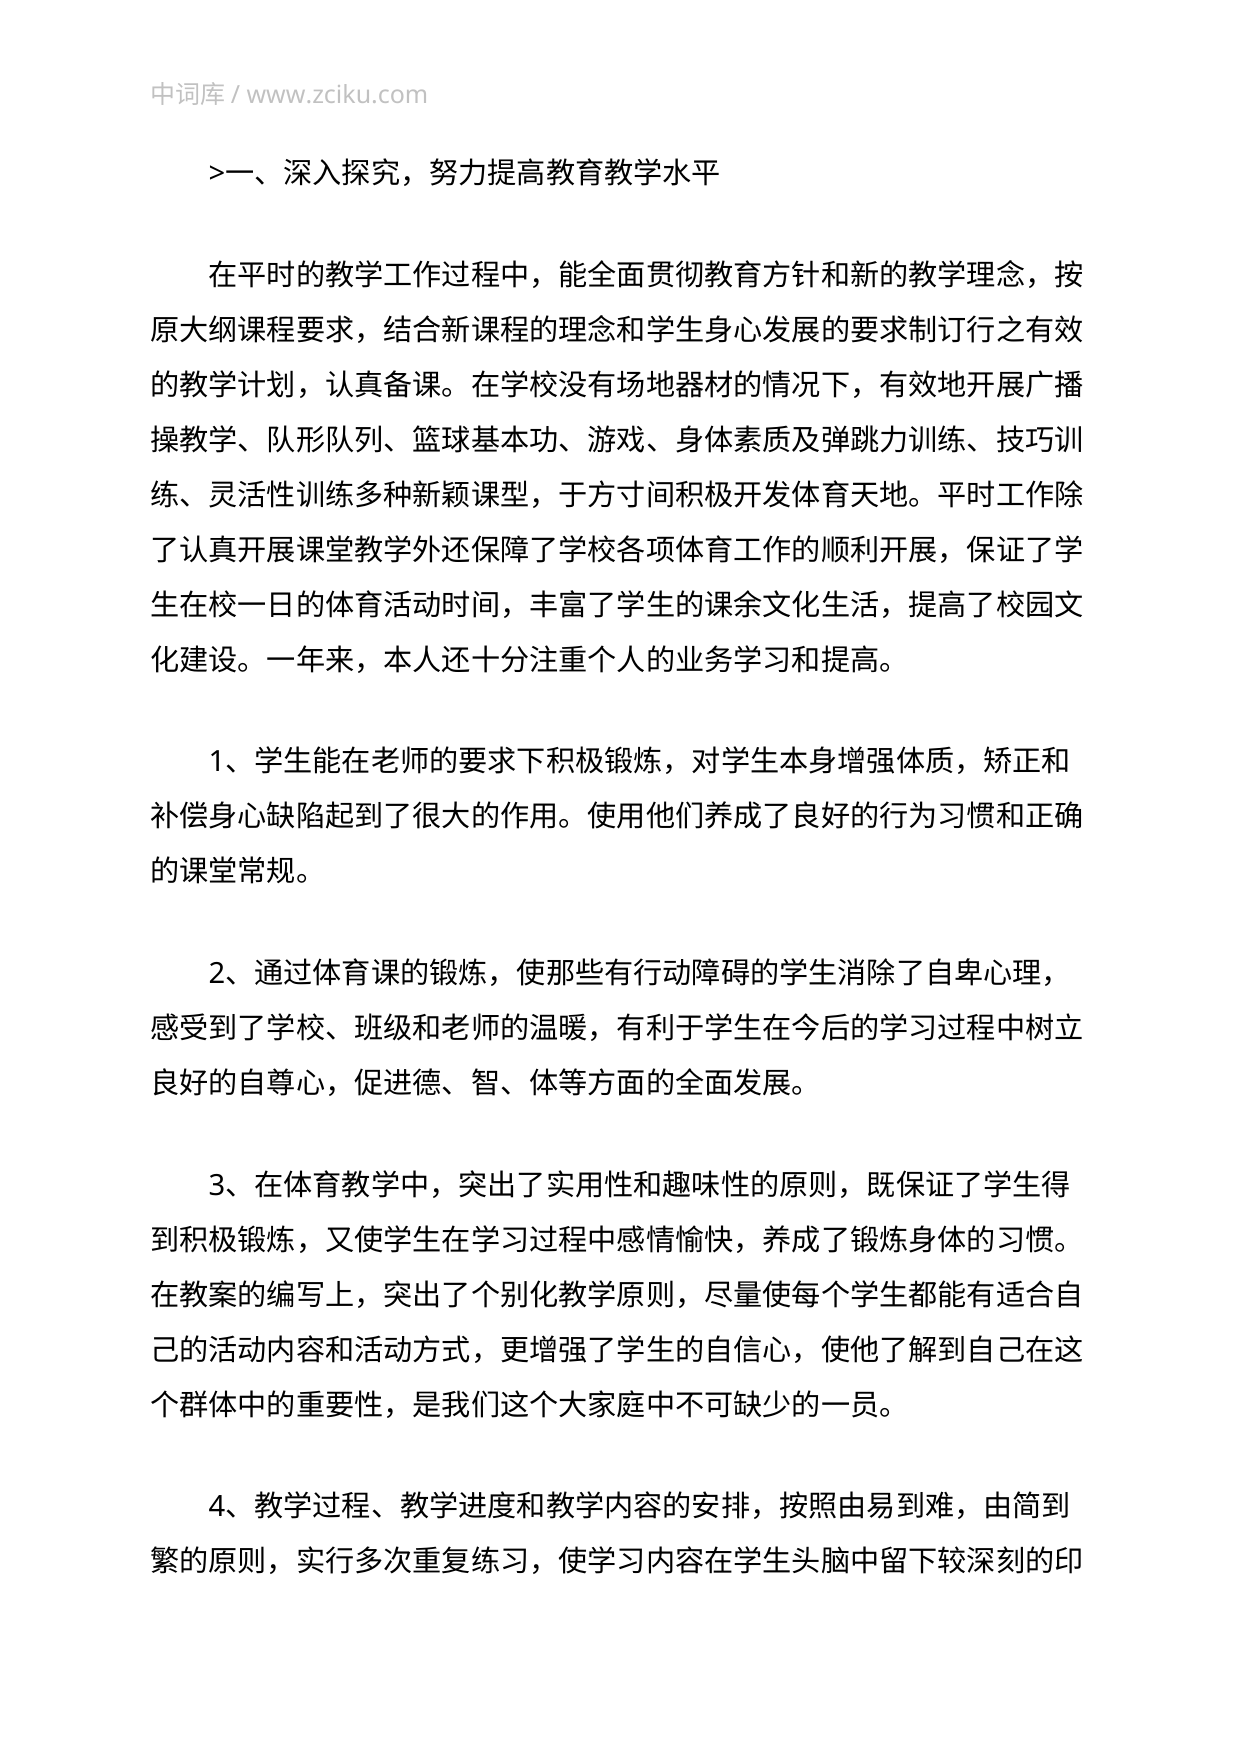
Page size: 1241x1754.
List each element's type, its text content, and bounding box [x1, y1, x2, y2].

text 在平时的教学工作过程中，能全面贯彻教育方针和新的教学理念，按原大纲课程要求，结合新课程的理念和学生身心发展的要求制订行之有效的教学计划，认真备课。在学校没有场地器材的情况下，有效地开展广播操教学、队形队列、篮球基本功、游戏、身体素质及弹跳力训练、技巧训练、灵活性训练多种新颖课型，于方寸间积极开发体育天地。平时工作除了认真开展课堂教学外还保障了学校各项体育工作的顺利开展，保证了学生在校一日的体育活动时间，丰富了学生的课余文化生活，提高了校园文化建设。一年来，本人还十分注重个人的业务学习和提高。 [150, 252, 1090, 678]
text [150, 1483, 1090, 1580]
text >一、深入探究，努力提高教育教学水平 [150, 150, 1090, 192]
text 3、在体育教学中，突出了实用性和趣味性的原则，既保证了学生得到积极锻炼，又使学生在学习过程中感情愉快，养成了锻炼身体的习惯。在教案的编写上，突出了个别化教学原则，尽量使每个学生都能有适合自己的活动内容和活动方式，更增强了学生的自信心，使他了解到自己在这个群体中的重要性，是我们这个大家庭中不可缺少的一员。 [150, 1161, 1090, 1423]
text 1、学生能在老师的要求下积极锻炼，对学生本身增强体质，矫正和补偿身心缺陷起到了很大的作用。使用他们养成了良好的行为习惯和正确的课堂常规。 [150, 738, 1090, 890]
text 2、通过体育课的锻炼，使那些有行动障碍的学生消除了自卑心理，感受到了学校、班级和老师的温暖，有利于学生在今后的学习过程中树立良好的自尊心，促进德、智、体等方面的全面发展。 [150, 950, 1090, 1102]
